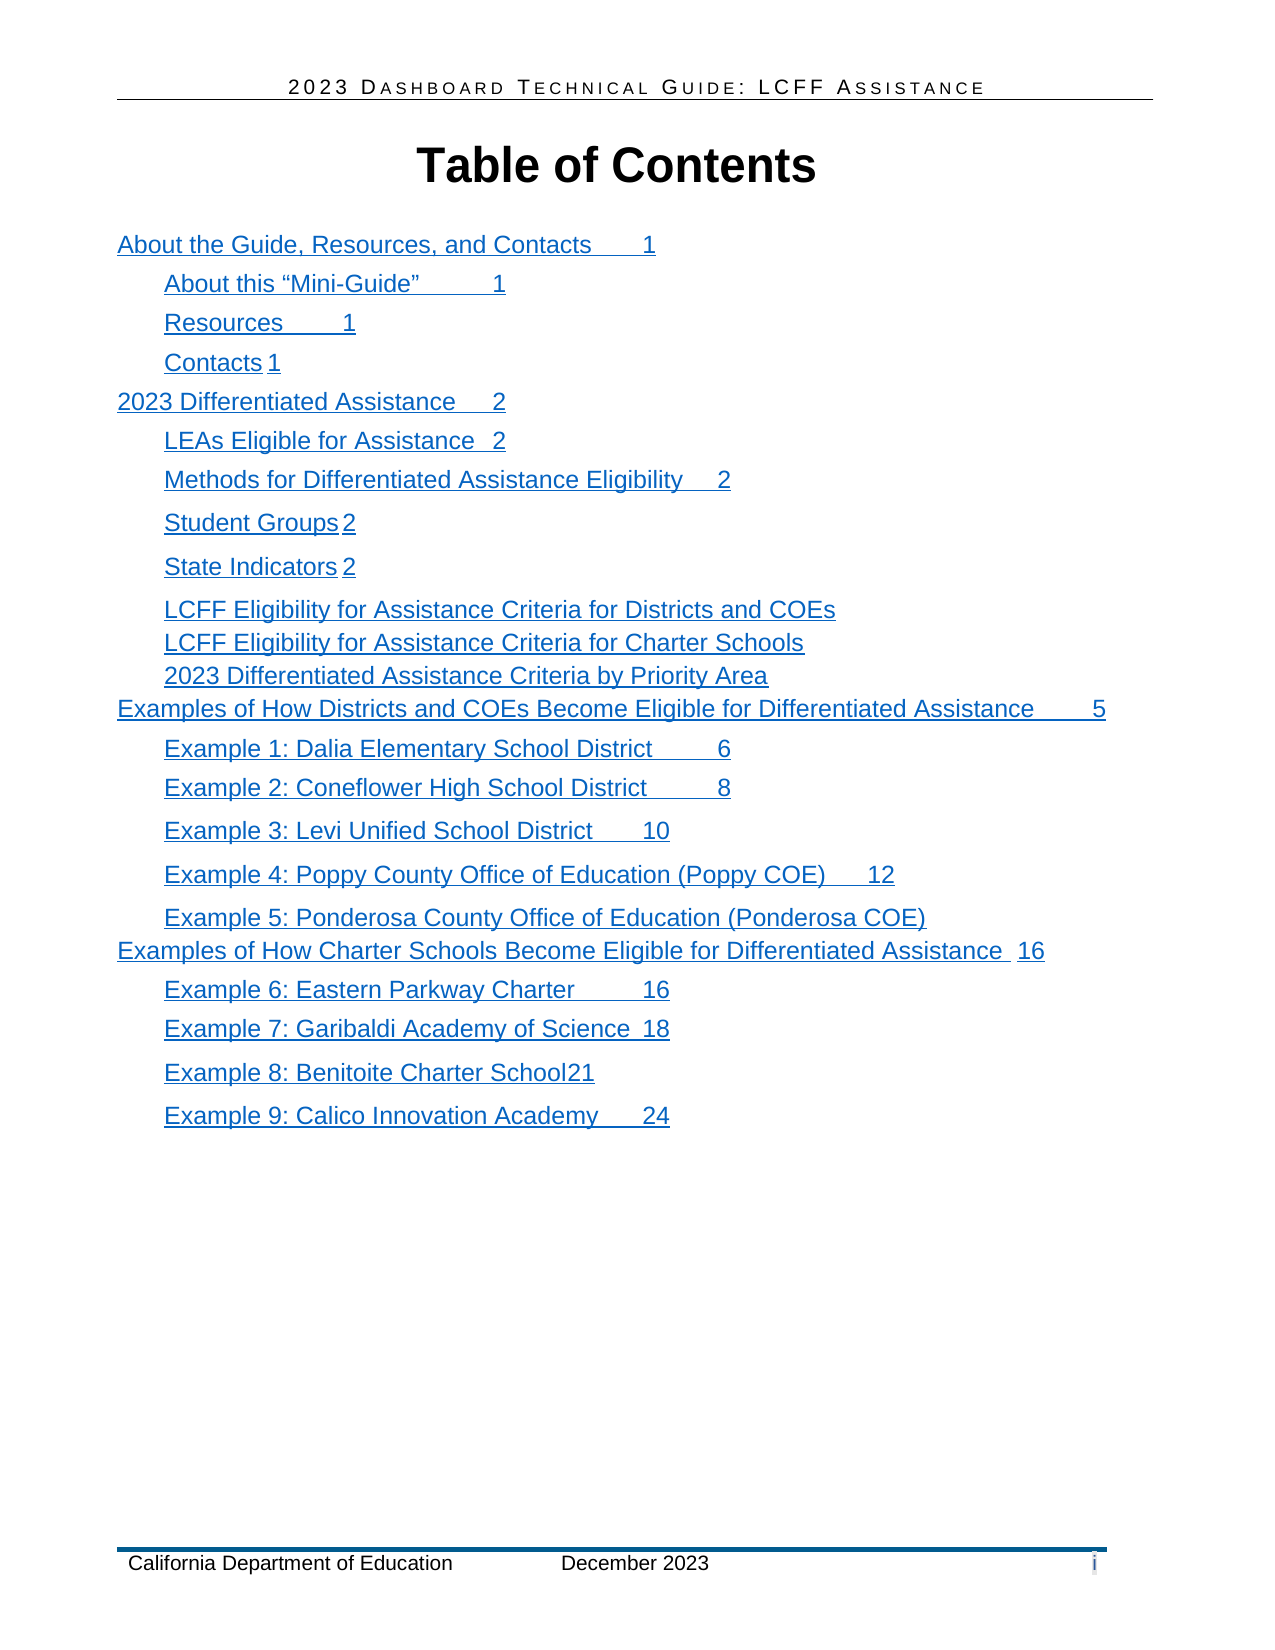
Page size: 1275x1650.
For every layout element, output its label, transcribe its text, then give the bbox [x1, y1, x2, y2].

text Methods for Differentiated Assistance Eligibility 2 [164, 465, 1153, 494]
text Examples of How Districts and COEs Become Eligible for Differentiated Assistance 5 [117, 694, 1153, 723]
text About this “Mini-Guide” 1 [164, 269, 1153, 298]
text Example 5: Ponderosa County Office of Education (Ponderosa COE) 14 [164, 903, 1153, 932]
text Student Groups 2 [164, 508, 1153, 537]
text LCFF Eligibility for Assistance Criteria for Charter Schools 3 [164, 628, 1153, 657]
text LEAs Eligible for Assistance 2 [164, 426, 1153, 454]
text Contacts 1 [164, 347, 1153, 376]
text Example 8: Benitoite Charter School 21 [164, 1058, 1153, 1087]
text LCFF Eligibility for Assistance Criteria for Districts and COEs 3 [164, 595, 1153, 624]
text State Indicators 2 [117, 552, 1153, 581]
text Examples of How Charter Schools Become Eligible for Differentiated Assistance 16 [117, 936, 1153, 965]
text Example 7: Garibaldi Academy of Science 18 [164, 1014, 1153, 1043]
text Example 1: Dalia Elementary School District 6 [164, 733, 1153, 762]
text Example 3: Levi Unified School District 10 [164, 816, 1153, 845]
text Example 4: Poppy County Office of Education (Poppy COE) 12 [117, 859, 1153, 888]
text About the Guide, Resources, and Contacts 1 [117, 230, 1153, 259]
text 2023 Differentiated Assistance Criteria by Priority Area 4 [164, 661, 1153, 690]
text Example 6: Eastern Parkway Charter 16 [164, 975, 1153, 1004]
text 2023 Differentiated Assistance 2 [117, 387, 1153, 415]
text Resources 1 [164, 308, 1153, 337]
text Example 9: Calico Innovation Academy 24 [117, 1101, 1153, 1130]
text Table of Contents [117, 135, 1116, 192]
text Example 2: Coneflower High School District 8 [164, 773, 1153, 801]
